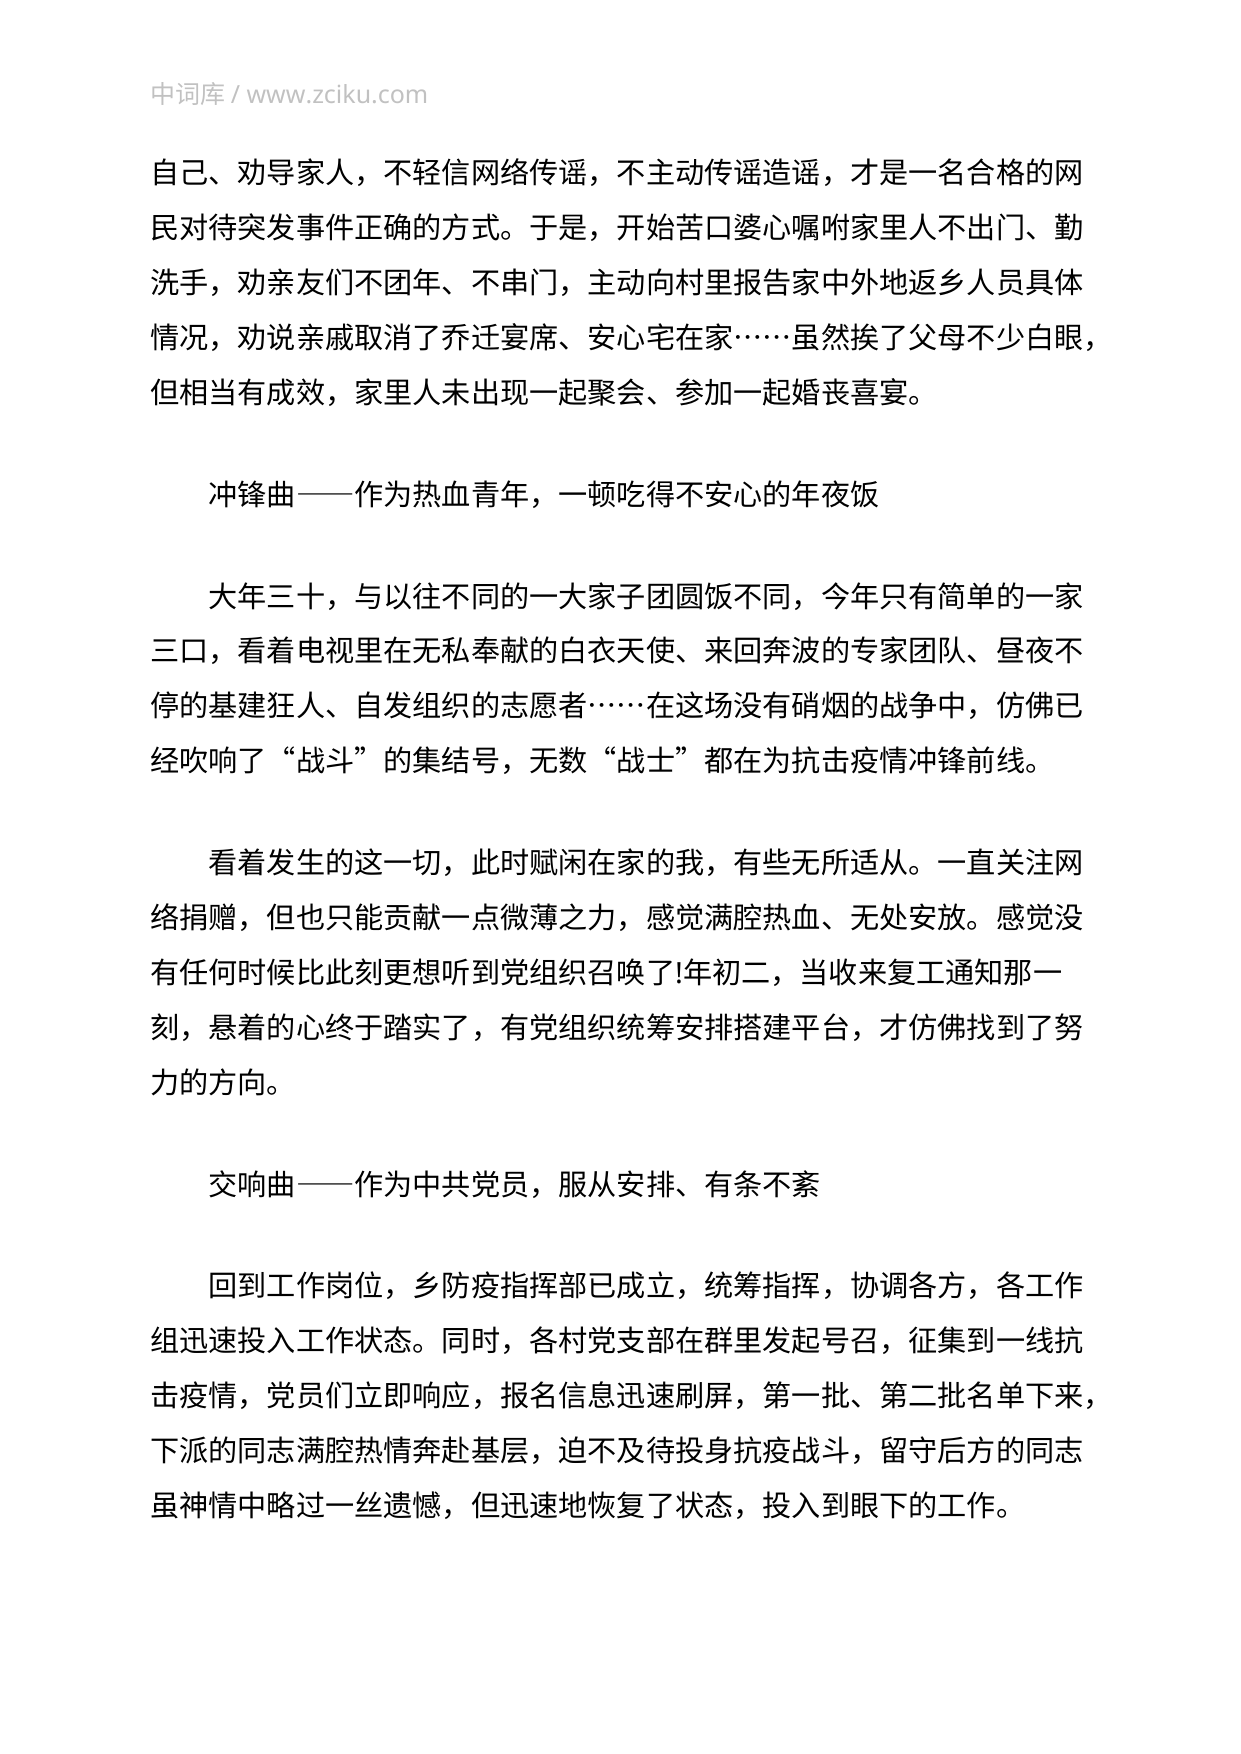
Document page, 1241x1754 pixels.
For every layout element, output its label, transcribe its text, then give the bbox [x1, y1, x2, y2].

text 交响曲——作为中共党员，服从安排、有条不紊 [150, 1161, 1090, 1203]
text 回到工作岗位，乡防疫指挥部已成立，统筹指挥，协调各方，各工作组迅速投入工作状态。同时，各村党支部在群里发起号召，征集到一线抗击疫情，党员们立即响应，报名信息迅速刷屏，第一批、第二批名单下来，下派的同志满腔热情奔赴基层，迫不及待投身抗疫战斗，留守后方的同志虽神情中略过一丝遗憾，但迅速地恢复了状态，投入到眼下的工作。 [150, 1263, 1090, 1525]
text 看着发生的这一切，此时赋闲在家的我，有些无所适从。一直关注网络捐赠，但也只能贡献一点微薄之力，感觉满腔热血、无处安放。感觉没有任何时候比此刻更想听到党组织召唤了!年初二，当收来复工通知那一刻，悬着的心终于踏实了，有党组织统筹安排搭建平台，才仿佛找到了努力的方向。 [150, 839, 1090, 1102]
text 大年三十，与以往不同的一大家子团圆饭不同，今年只有简单的一家三口，看着电视里在无私奉献的白衣天使、来回奔波的专家团队、昼夜不停的基建狂人、自发组织的志愿者……在这场没有硝烟的战争中，仿佛已经吹响了“战斗”的集结号，无数“战士”都在为抗击疫情冲锋前线。 [150, 573, 1090, 780]
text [150, 150, 1090, 412]
text 冲锋曲——作为热血青年，一顿吃得不安心的年夜饭 [150, 471, 1090, 514]
